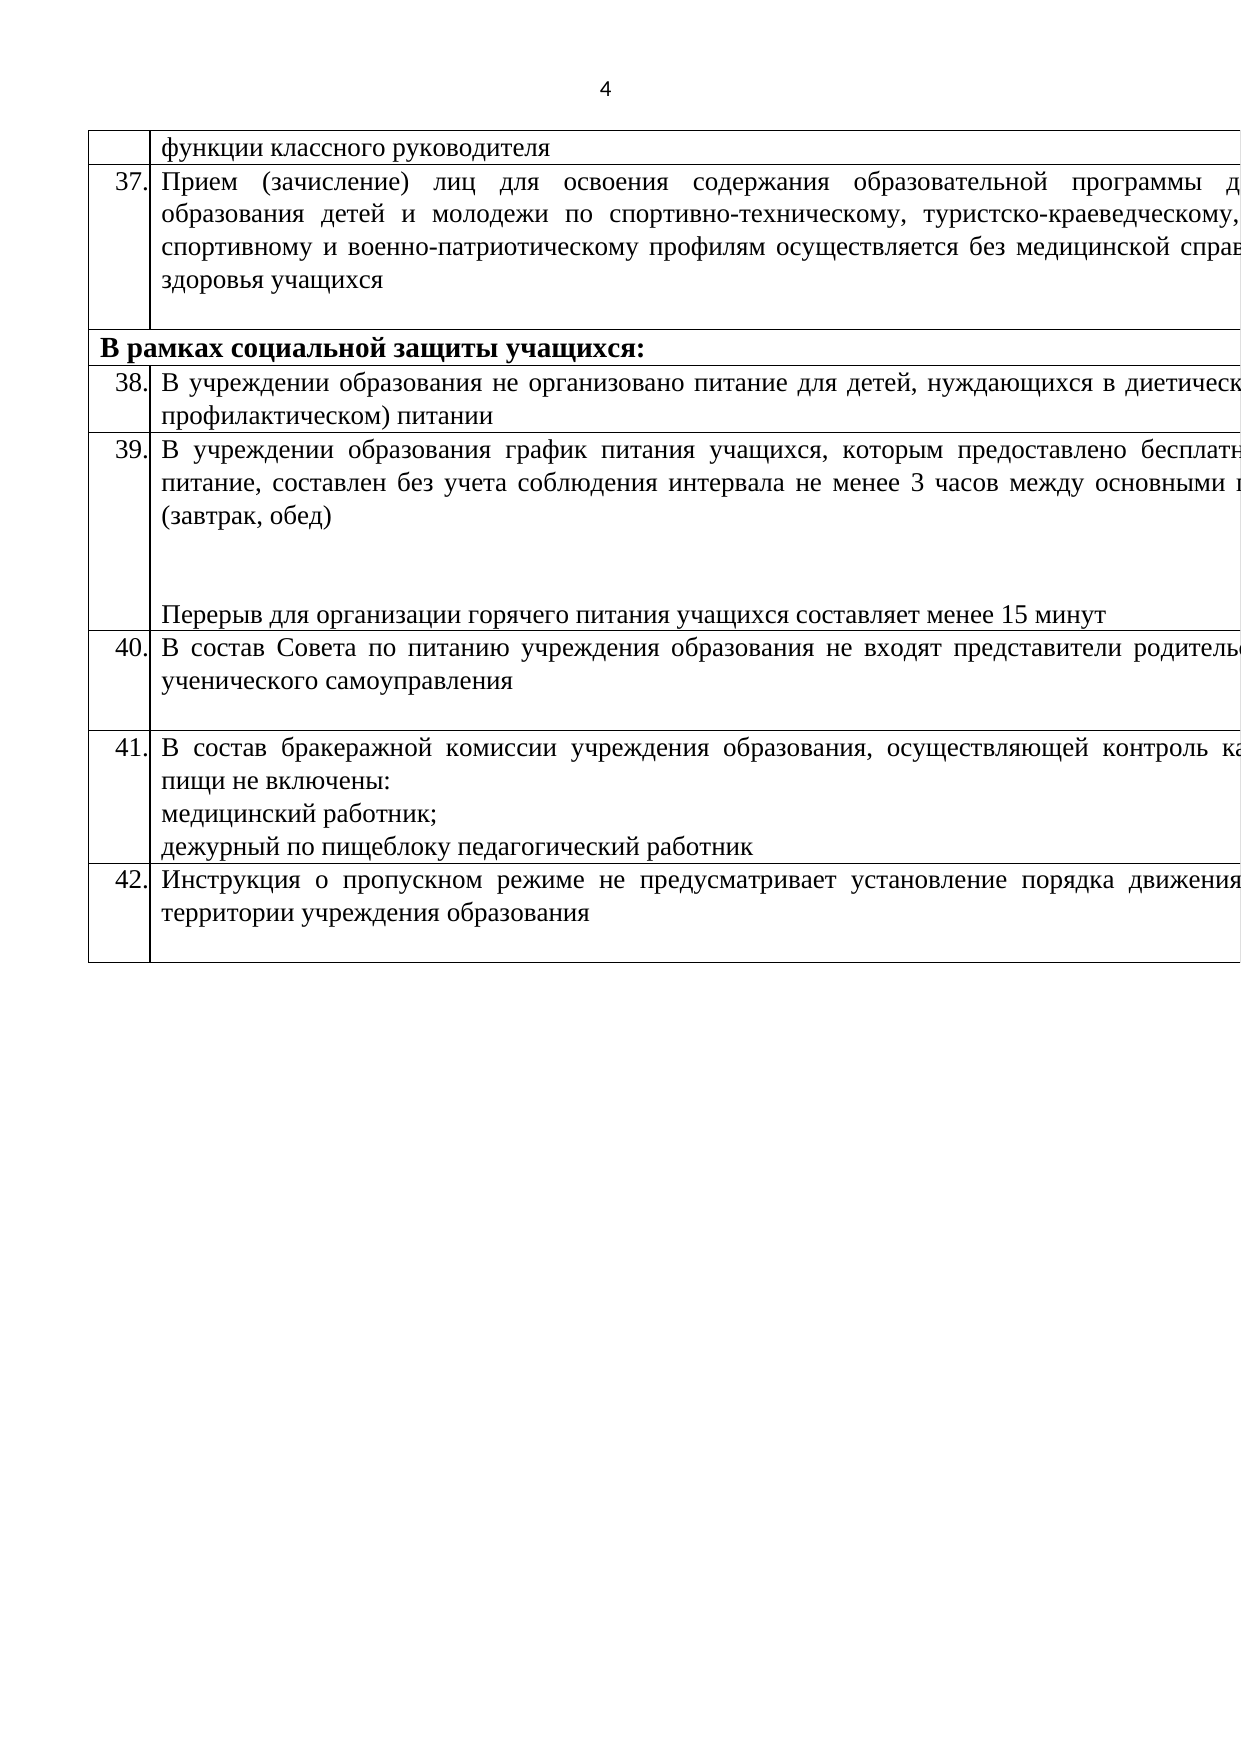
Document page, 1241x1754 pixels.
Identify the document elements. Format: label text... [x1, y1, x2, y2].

table_cell Инструкция о пропускном режиме не предусматривает установление порядка движения транспорта на территории учреждения образования [151, 864, 1240, 962]
table_cell В состав бракеражной комиссии учреждения образования, осуществляющей контроль качества готовой пищи не включены: медицинский работник; дежурный по пищеблоку педагогический работник [151, 731, 1240, 862]
table_cell [89, 165, 149, 329]
table_cell [89, 731, 149, 862]
table_cell Прием (зачисление) лиц для освоения содержания образовательной программы дополнительного образования детей и молодежи по спортивно-техническому, туристско-краеведческому, физкультурно-спортивному и военно-патриотическому профилям осуществляется без медицинской справки о состоянии здоровья учащихся [151, 165, 1240, 329]
table_cell [89, 864, 149, 962]
table_cell [89, 433, 149, 630]
table_cell В учреждении образования не организовано питание для детей, нуждающихся в диетическом (лечебном и профилактическом) питании [151, 366, 1240, 432]
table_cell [151, 131, 1240, 164]
table_cell [89, 366, 149, 432]
table_cell [89, 131, 149, 164]
table_cell В учреждении образования график питания учащихся, которым предоставлено бесплатное двухразовое питание, составлен без учета соблюдения интервала не менее 3 часов между основными приемами пищи (завтрак, обед) Перерыв для организации горячего питания учащихся составляет менее 15 минут [151, 433, 1240, 630]
table_cell [89, 631, 149, 730]
table_cell В рамках социальной защиты учащихся: [89, 330, 1240, 365]
table_cell В состав Совета по питанию учреждения образования не входят представители родительского комитета, ученического самоуправления [151, 631, 1240, 730]
